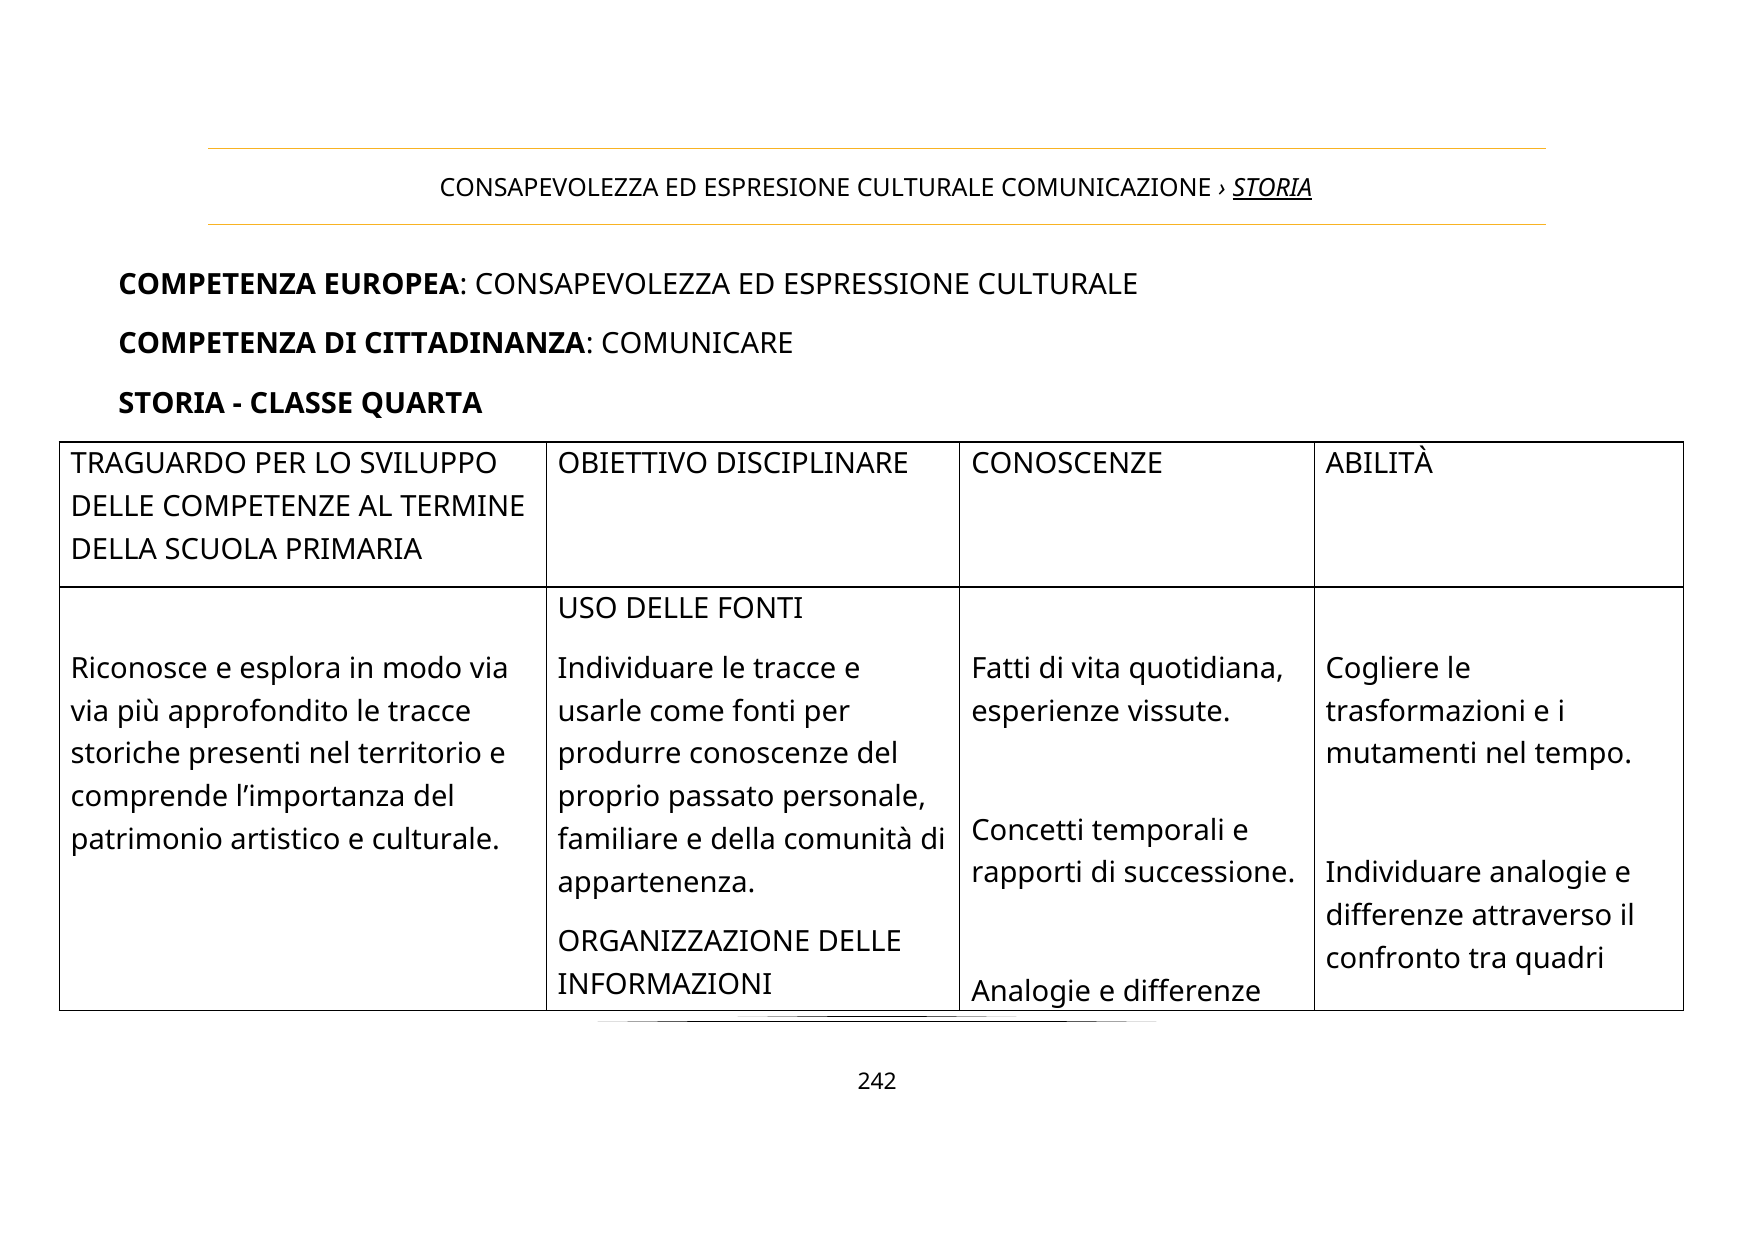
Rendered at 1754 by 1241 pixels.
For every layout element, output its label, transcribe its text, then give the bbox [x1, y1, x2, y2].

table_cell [1315, 588, 1683, 1010]
text COMPETENZA DI CITTADINANZA: COMUNICARE [118, 322, 1636, 362]
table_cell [547, 588, 959, 1010]
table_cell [960, 588, 1314, 1010]
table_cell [60, 588, 546, 1010]
table_header OBIETTIVO DISCIPLINARE [547, 443, 959, 586]
text CONSAPEVOLEZZA ED ESPRESIONE CULTURALE COMUNICAZIONE › STORIA [208, 149, 1546, 224]
table_header TRAGUARDO PER LO SVILUPPO DELLE COMPETENZE AL TERMINE DELLA SCUOLA PRIMARIA [60, 443, 546, 586]
text COMPETENZA EUROPEA: CONSAPEVOLEZZA ED ESPRESSIONE CULTURALE [118, 263, 1636, 303]
text STORIA - CLASSE QUARTA [118, 382, 1636, 422]
table_header ABILITÀ [1315, 443, 1683, 586]
table_header CONOSCENZE [960, 443, 1314, 586]
